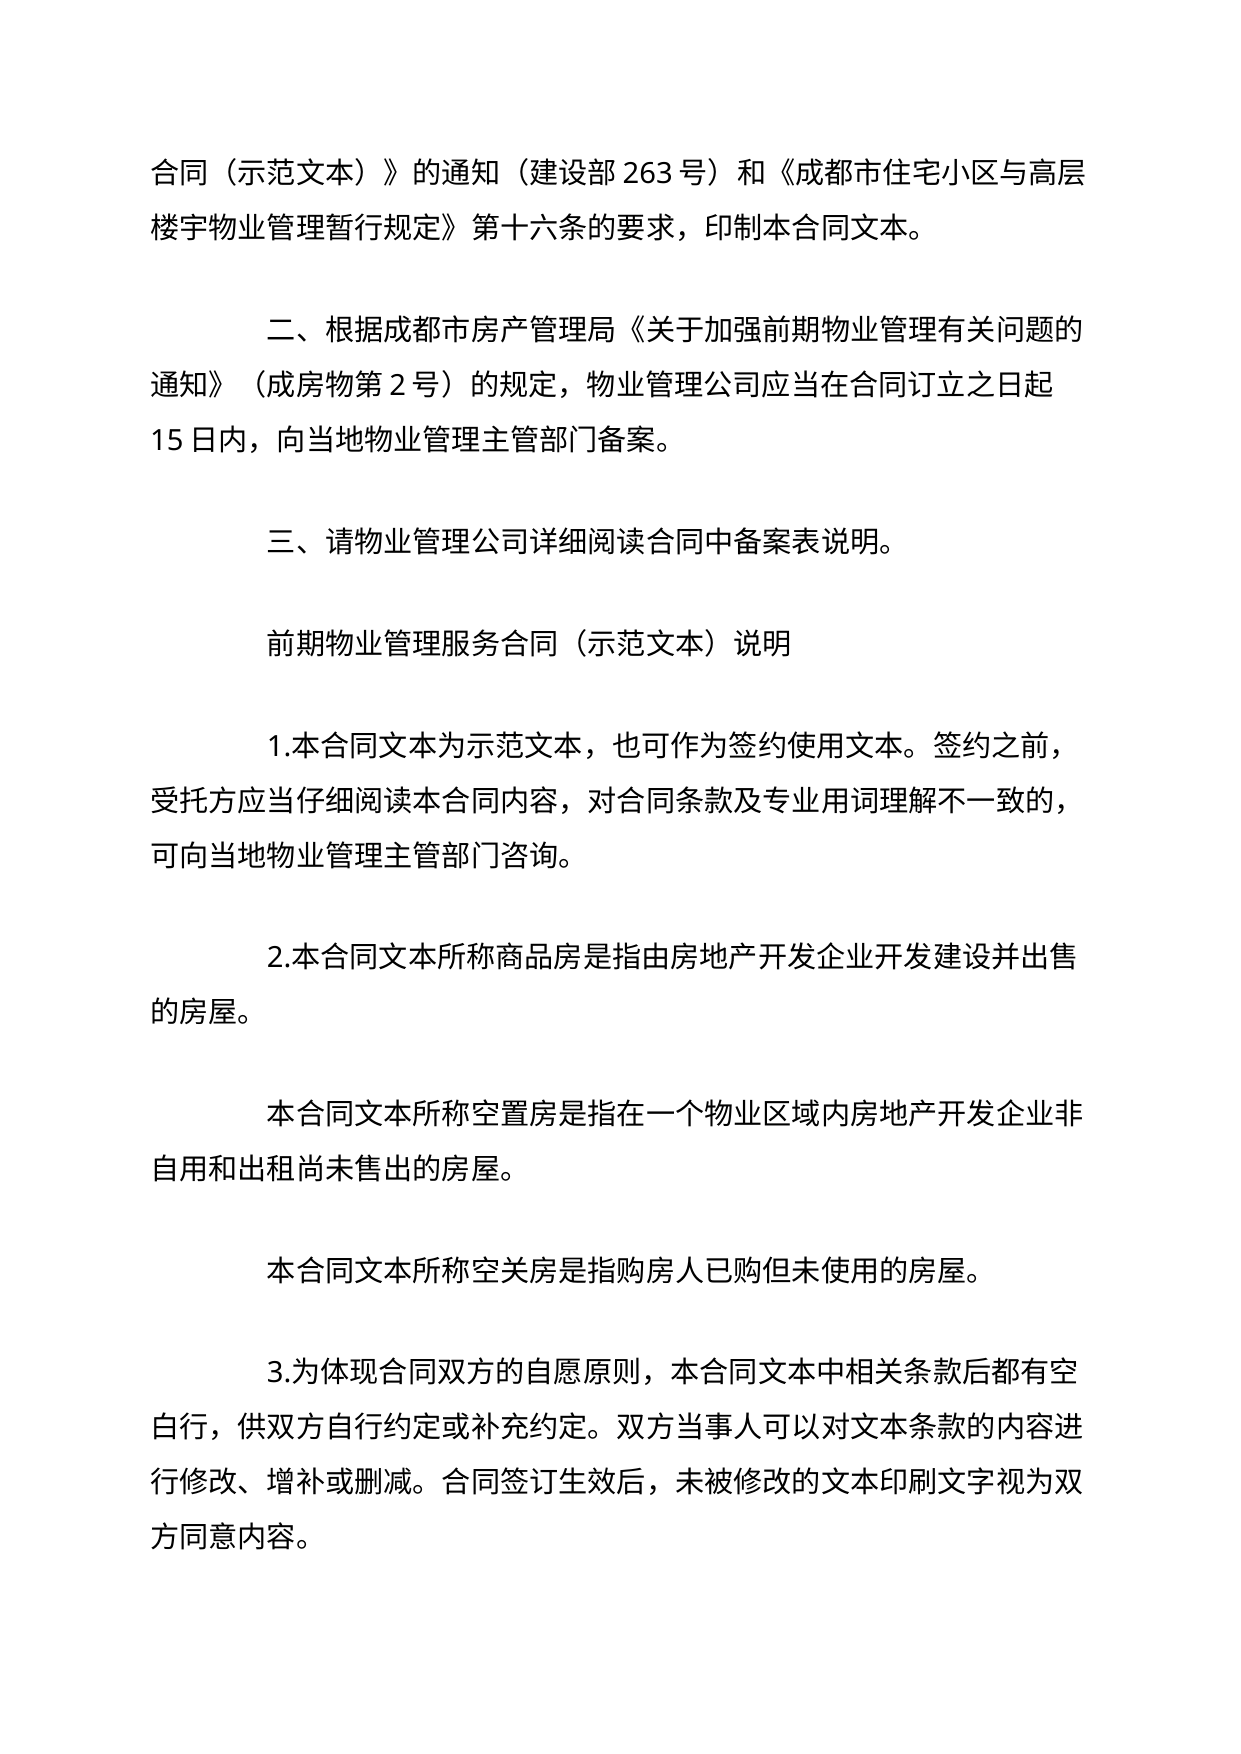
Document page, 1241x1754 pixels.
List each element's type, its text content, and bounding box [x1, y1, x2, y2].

text 1.本合同文本为示范文本，也可作为签约使用文本。签约之前，受托方应当仔细阅读本合同内容，对合同条款及专业用词理解不一致的，可向当地物业管理主管部门咨询。 [150, 722, 1090, 874]
text 3.为体现合同双方的自愿原则，本合同文本中相关条款后都有空白行，供双方自行约定或补充约定。双方当事人可以对文本条款的内容进行修改、增补或删减。合同签订生效后，未被修改的文本印刷文字视为双方同意内容。 [150, 1349, 1090, 1556]
text 三、请物业管理公司详细阅读合同中备案表说明。 [150, 519, 1090, 561]
text 前期物业管理服务合同（示范文本）说明 [150, 620, 1090, 663]
text 二、根据成都市房产管理局《关于加强前期物业管理有关问题的通知》（成房物第2号）的规定，物业管理公司应当在合同订立之日起15日内，向当地物业管理主管部门备案。 [150, 307, 1090, 459]
text 本合同文本所称空关房是指购房人已购但未使用的房屋。 [150, 1247, 1090, 1289]
text 2.本合同文本所称商品房是指由房地产开发企业开发建设并出售的房屋。 [150, 934, 1090, 1031]
text 本合同文本所称空置房是指在一个物业区域内房地产开发企业非自用和出租尚未售出的房屋。 [150, 1091, 1090, 1188]
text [150, 150, 1090, 247]
